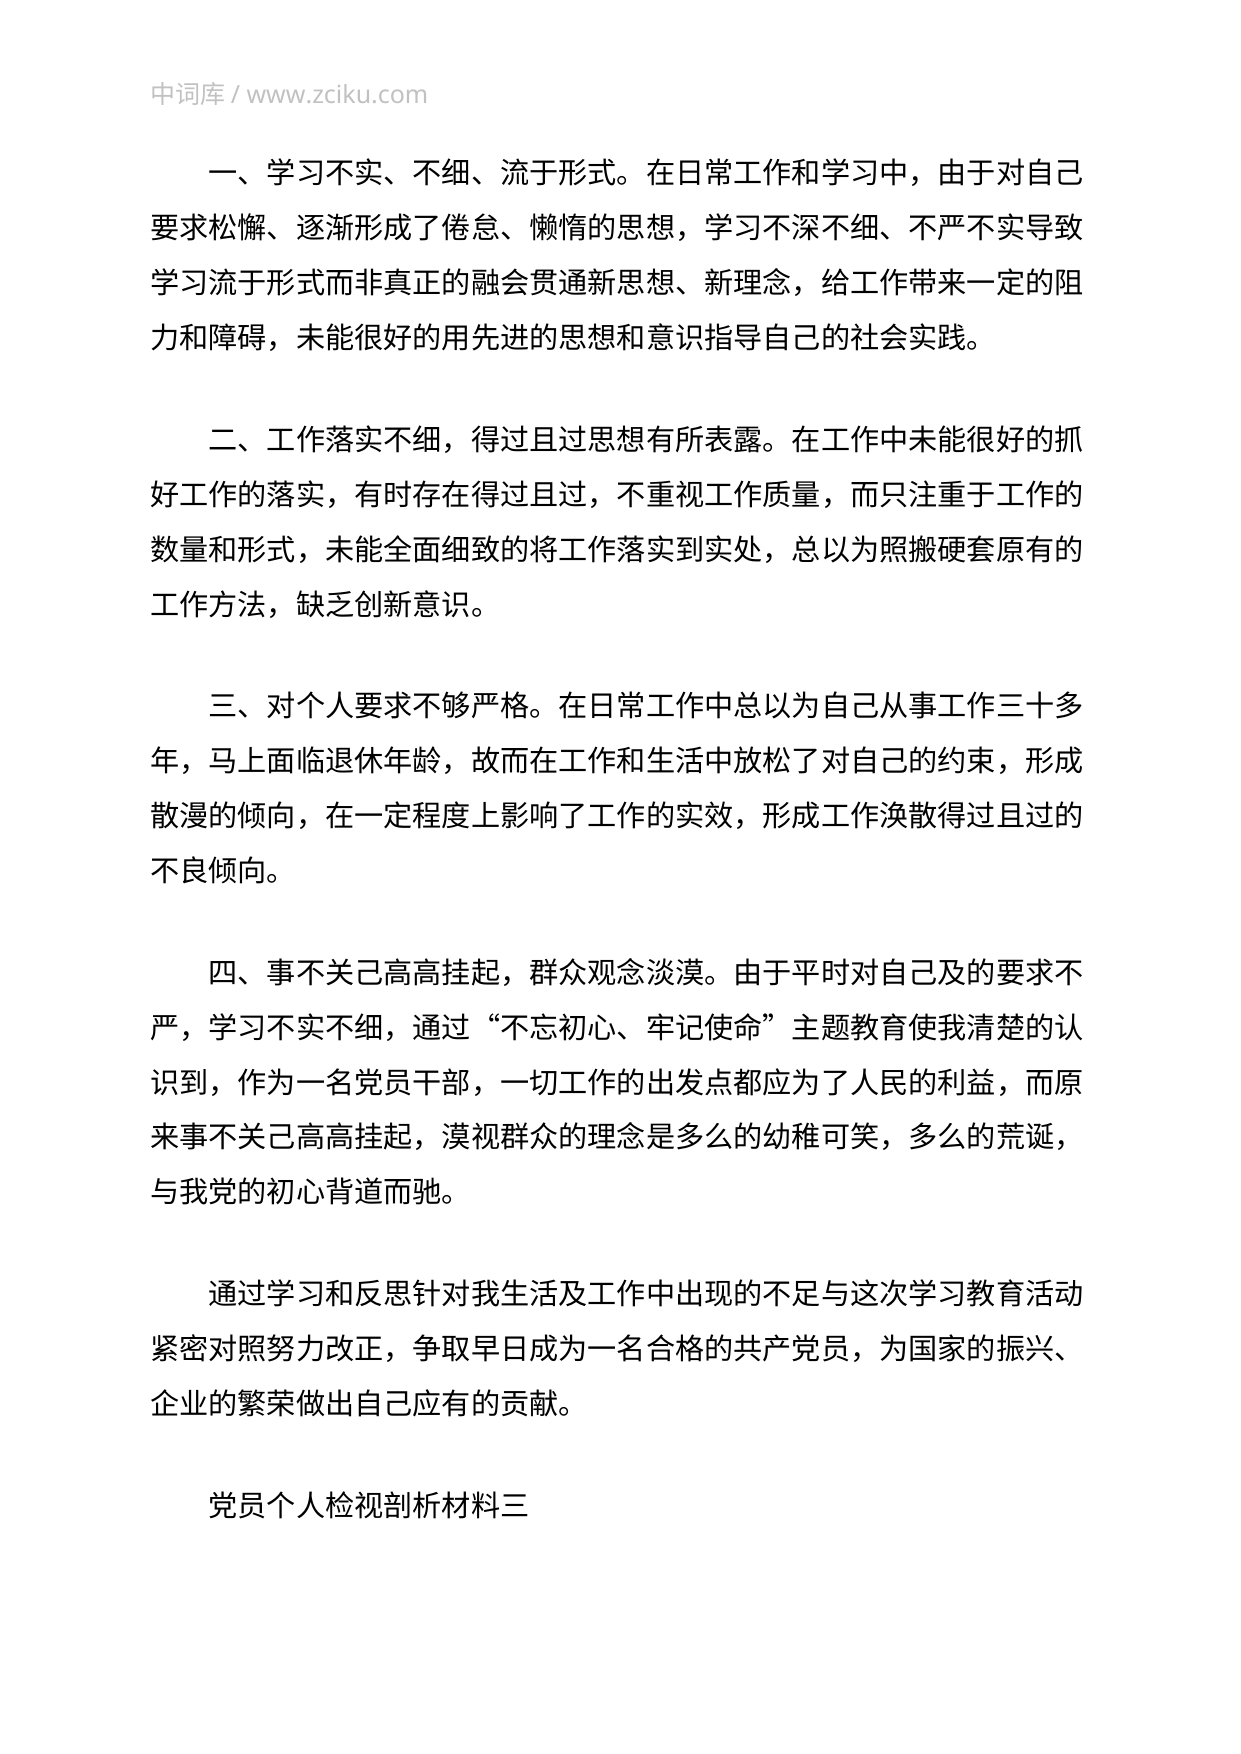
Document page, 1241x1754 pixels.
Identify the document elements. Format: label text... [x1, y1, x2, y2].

text 一、学习不实、不细、流于形式。在日常工作和学习中，由于对自己要求松懈、逐渐形成了倦怠、懒惰的思想，学习不深不细、不严不实导致学习流于形式而非真正的融会贯通新思想、新理念，给工作带来一定的阻力和障碍，未能很好的用先进的思想和意识指导自己的社会实践。 [150, 150, 1090, 357]
text 通过学习和反思针对我生活及工作中出现的不足与这次学习教育活动紧密对照努力改正，争取早日成为一名合格的共产党员，为国家的振兴、企业的繁荣做出自己应有的贡献。 [150, 1271, 1090, 1423]
text 党员个人检视剖析材料三 [150, 1482, 1090, 1524]
text 三、对个人要求不够严格。在日常工作中总以为自己从事工作三十多年，马上面临退休年龄，故而在工作和生活中放松了对自己的约束，形成散漫的倾向，在一定程度上影响了工作的实效，形成工作涣散得过且过的不良倾向。 [150, 683, 1090, 890]
text 二、工作落实不细，得过且过思想有所表露。在工作中未能很好的抓好工作的落实，有时存在得过且过，不重视工作质量，而只注重于工作的数量和形式，未能全面细致的将工作落实到实处，总以为照搬硬套原有的工作方法，缺乏创新意识。 [150, 416, 1090, 623]
text 四、事不关己高高挂起，群众观念淡漠。由于平时对自己及的要求不严，学习不实不细，通过“不忘初心、牢记使命”主题教育使我清楚的认识到，作为一名党员干部，一切工作的出发点都应为了人民的利益，而原来事不关己高高挂起，漠视群众的理念是多么的幼稚可笑，多么的荒诞，与我党的初心背道而驰。 [150, 949, 1090, 1211]
